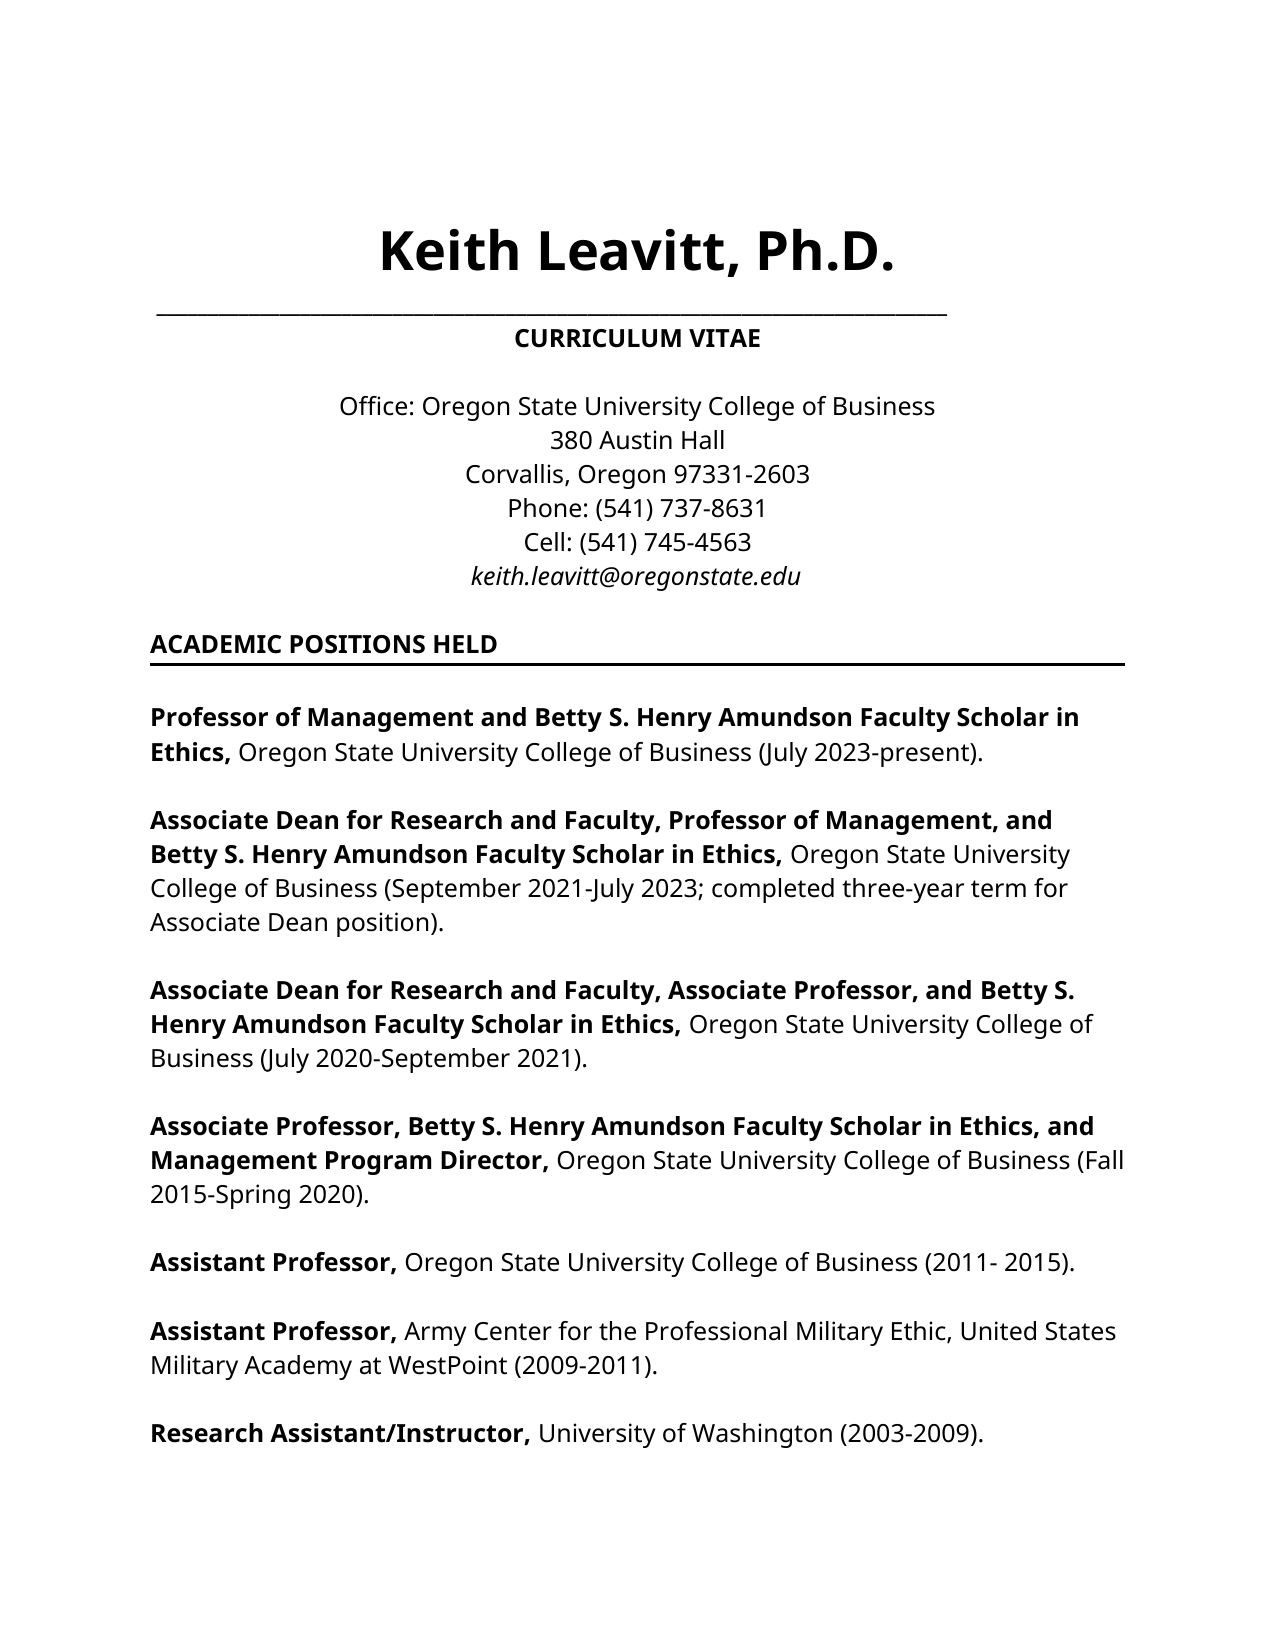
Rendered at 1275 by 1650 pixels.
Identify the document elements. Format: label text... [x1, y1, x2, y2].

text keith.leavitt@oregonstate.edu [150, 559, 1125, 593]
text CURRICULUM VITAE [150, 320, 1125, 354]
text Office: Oregon State University College of Business [150, 388, 1125, 422]
text 380 Austin Hall [150, 422, 1125, 456]
text Assistant Professor, Army Center for the Professional Military Ethic, United States Military Academy at WestPoint (2009-2011). [150, 1313, 1125, 1381]
text Assistant Professor, Oregon State University College of Business (2011- 2015). [150, 1245, 1125, 1279]
text Associate Dean for Research and Faculty, Professor of Management, and Betty S. Henry Amundson Faculty Scholar in Ethics, Oregon State University College of Business (September 2021-July 2023; completed three-year term for Associate Dean position). [150, 802, 1125, 938]
text _____________________________________________________________________________ [150, 286, 1125, 320]
text Research Assistant/Instructor, University of Washington (2003-2009). [150, 1415, 1125, 1449]
text Corvallis, Oregon 97331-2603 [150, 456, 1125, 491]
text Professor of Management and Betty S. Henry Amundson Faculty Scholar in Ethics, Oregon State University College of Business (July 2023-present). [150, 700, 1125, 768]
text ACADEMIC POSITIONS HELD [150, 627, 1125, 663]
text Keith Leavitt, Ph.D. [150, 212, 1125, 286]
text Associate Professor, Betty S. Henry Amundson Faculty Scholar in Ethics, and Management Program Director, Oregon State University College of Business (Fall 2015-Spring 2020). [150, 1109, 1125, 1211]
text Phone: (541) 737-8631 [150, 491, 1125, 524]
text Cell: (541) 745-4563 [150, 524, 1125, 559]
text Associate Dean for Research and Faculty, Associate Professor, and Betty S. Henry Amundson Faculty Scholar in Ethics, Oregon State University College of Business (July 2020-September 2021). [150, 973, 1125, 1075]
